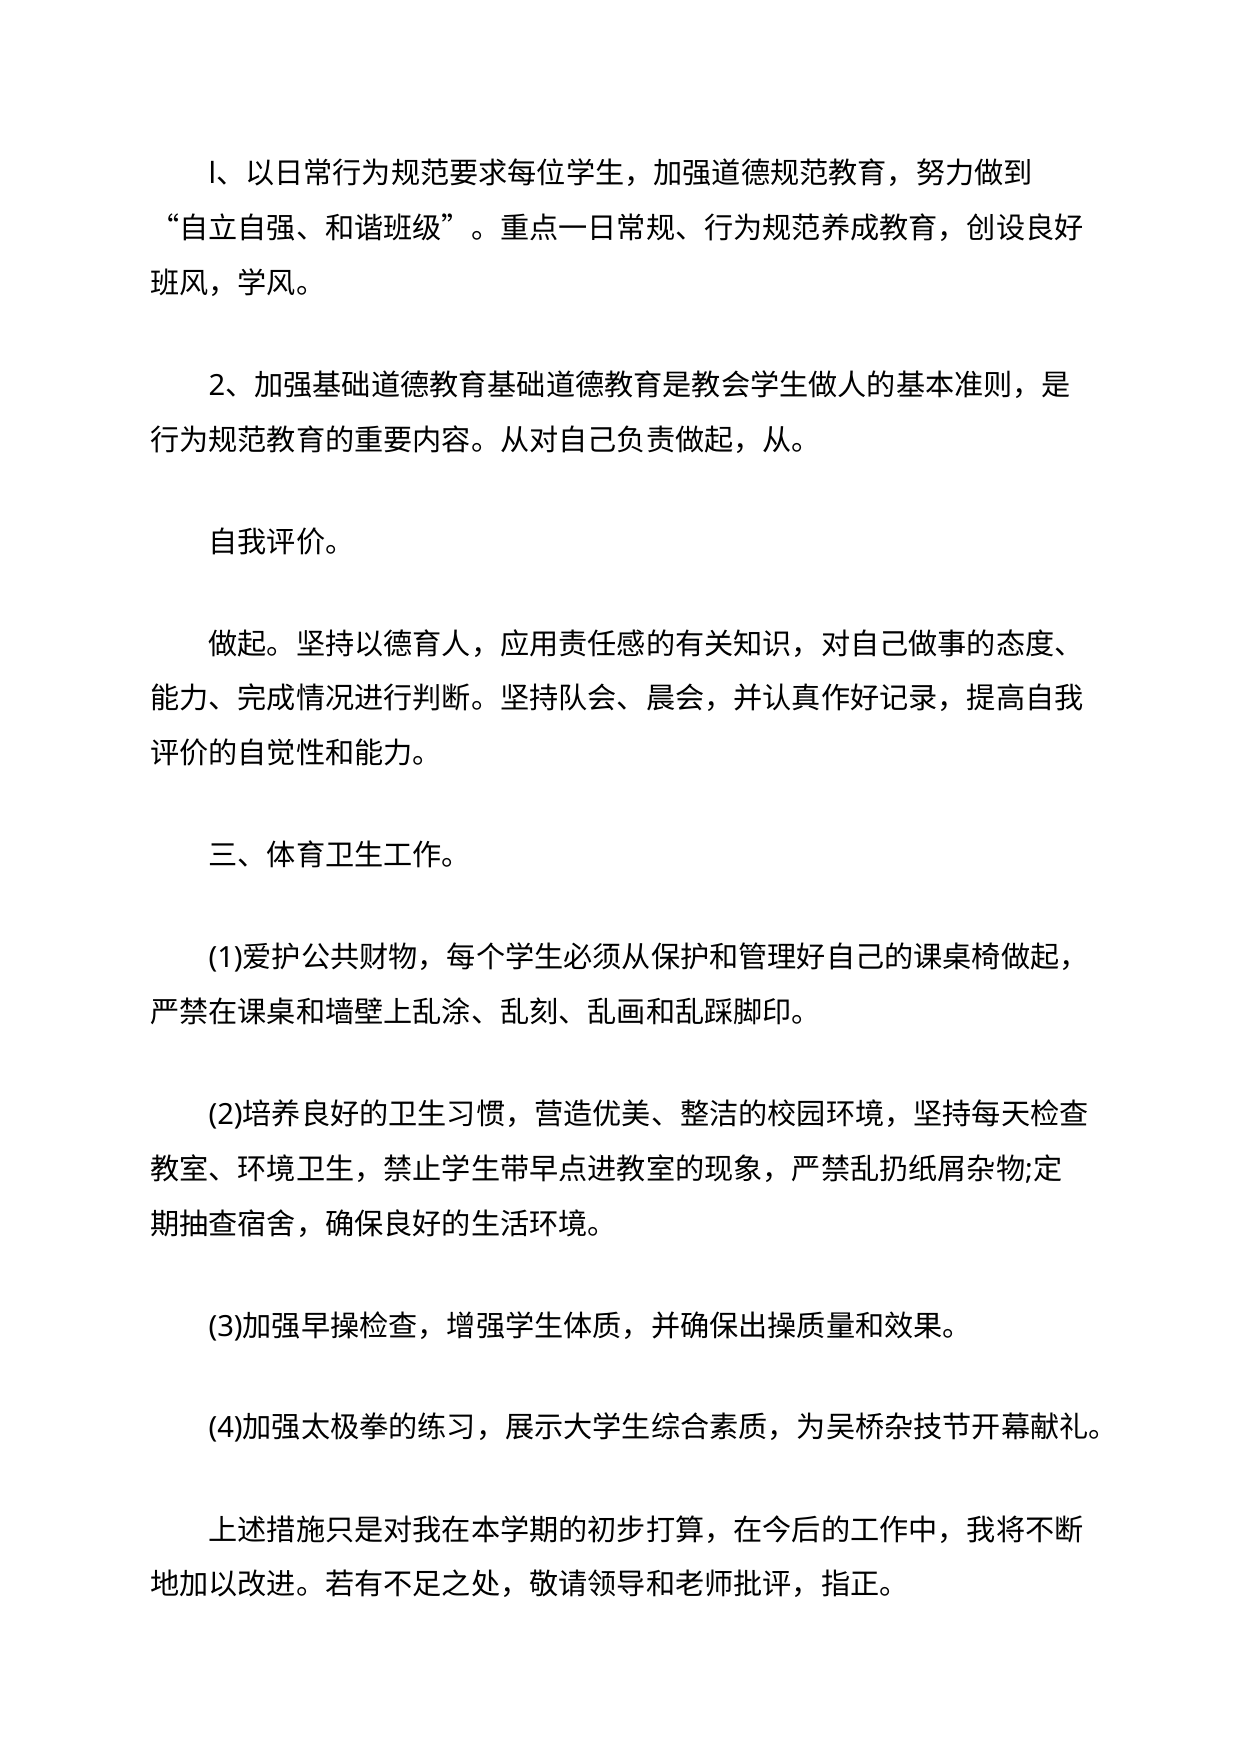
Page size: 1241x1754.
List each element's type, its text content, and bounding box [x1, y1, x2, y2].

text 上述措施只是对我在本学期的初步打算，在今后的工作中，我将不断地加以改进。若有不足之处，敬请领导和老师批评，指正。 [150, 1506, 1090, 1603]
text 自我评价。 [150, 518, 1090, 561]
text (2)培养良好的卫生习惯，营造优美、整洁的校园环境，坚持每天检查教室、环境卫生，禁止学生带早点进教室的现象，严禁乱扔纸屑杂物;定期抽查宿舍，确保良好的生活环境。 [150, 1090, 1090, 1243]
text (3)加强早操检查，增强学生体质，并确保出操质量和效果。 [150, 1302, 1090, 1344]
text 2、加强基础道德教育基础道德教育是教会学生做人的基本准则，是行为规范教育的重要内容。从对自己负责做起，从。 [150, 362, 1090, 459]
text 做起。坚持以德育人，应用责任感的有关知识，对自己做事的态度、能力、完成情况进行判断。坚持队会、晨会，并认真作好记录，提高自我评价的自觉性和能力。 [150, 620, 1090, 772]
text 三、体育卫生工作。 [150, 832, 1090, 874]
text l、以日常行为规范要求每位学生，加强道德规范教育，努力做到“自立自强、和谐班级”。重点一日常规、行为规范养成教育，创设良好班风，学风。 [150, 150, 1090, 302]
text (1)爱护公共财物，每个学生必须从保护和管理好自己的课桌椅做起，严禁在课桌和墙壁上乱涂、乱刻、乱画和乱踩脚印。 [150, 933, 1090, 1031]
text (4)加强太极拳的练习，展示大学生综合素质，为吴桥杂技节开幕献礼。 [150, 1404, 1090, 1446]
